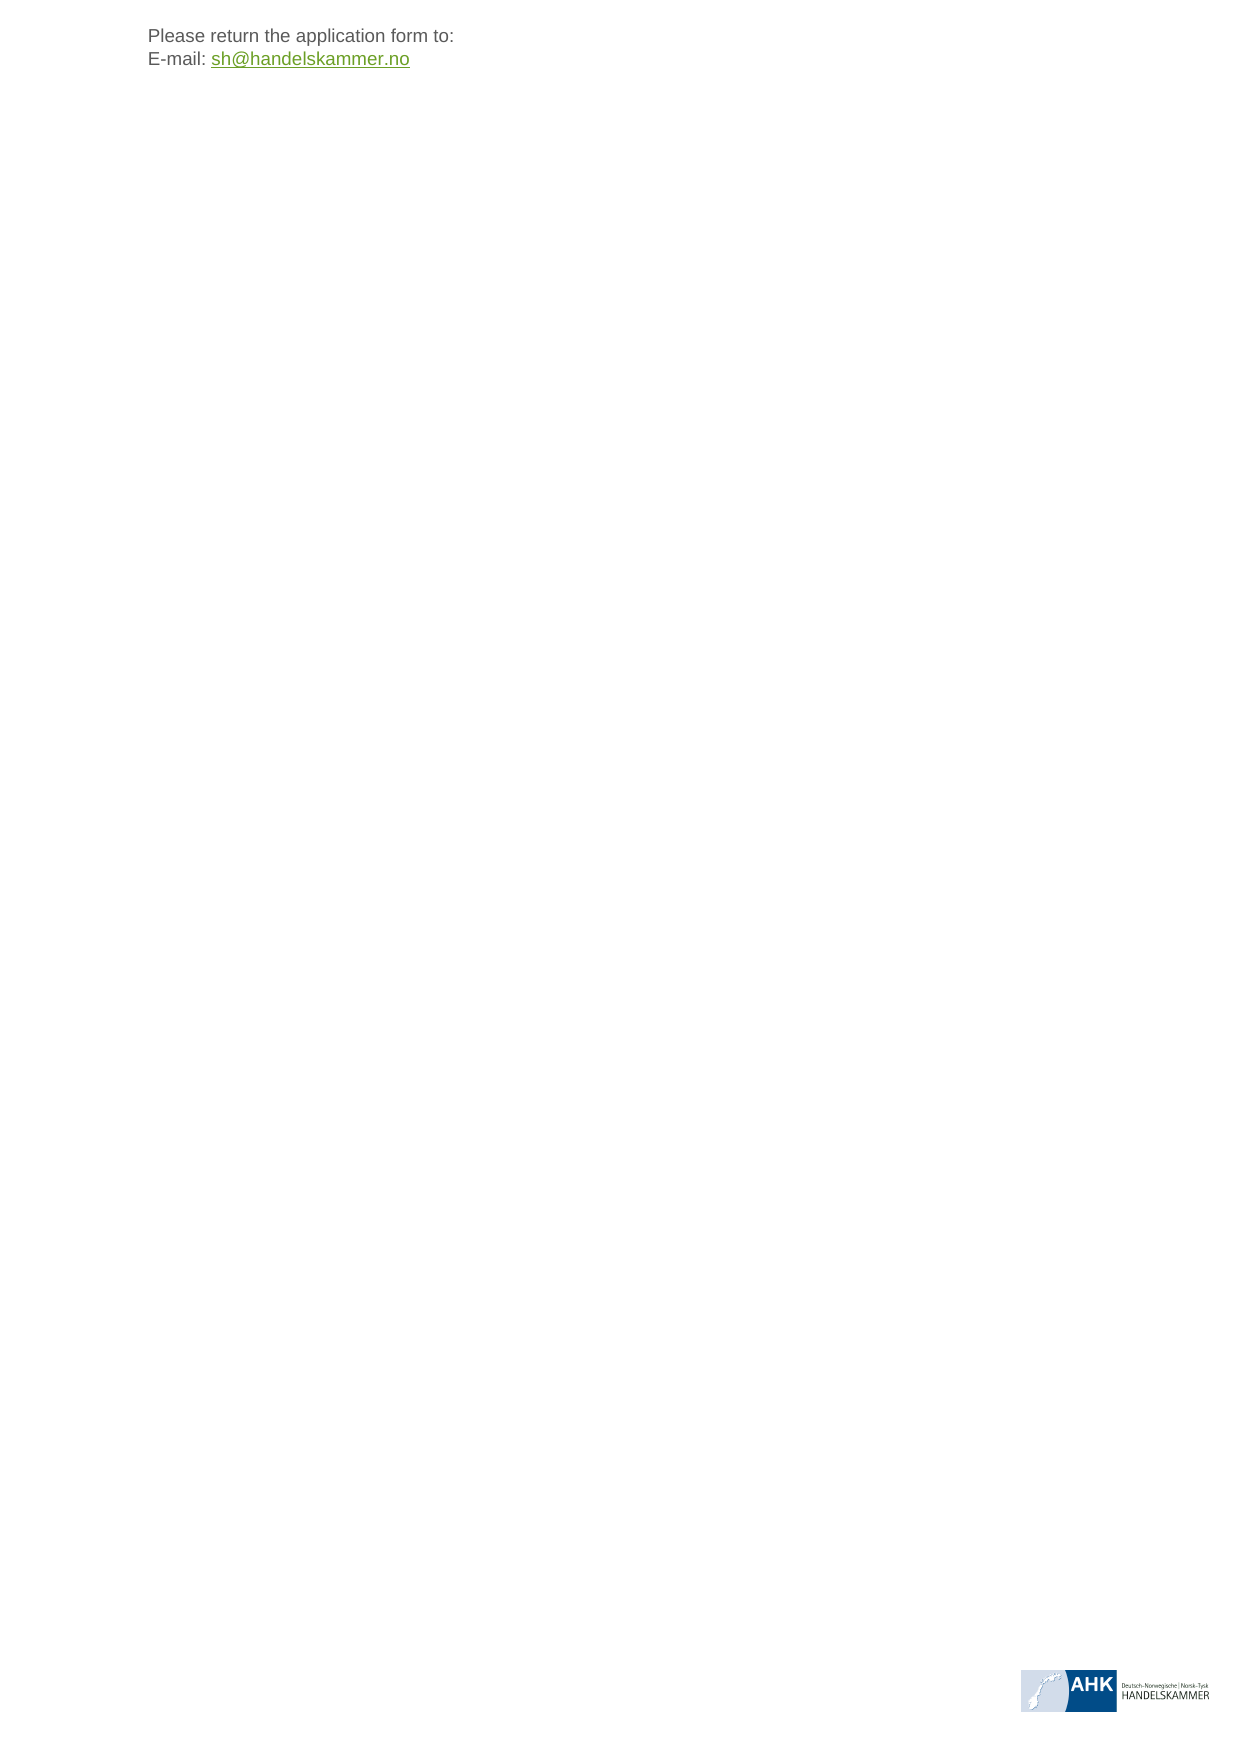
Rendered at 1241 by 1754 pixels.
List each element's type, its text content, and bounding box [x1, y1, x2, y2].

text Please return the application form to: E-mail: sh@handelskammer.no [148, 25, 1152, 69]
picture [1021, 1670, 1209, 1712]
